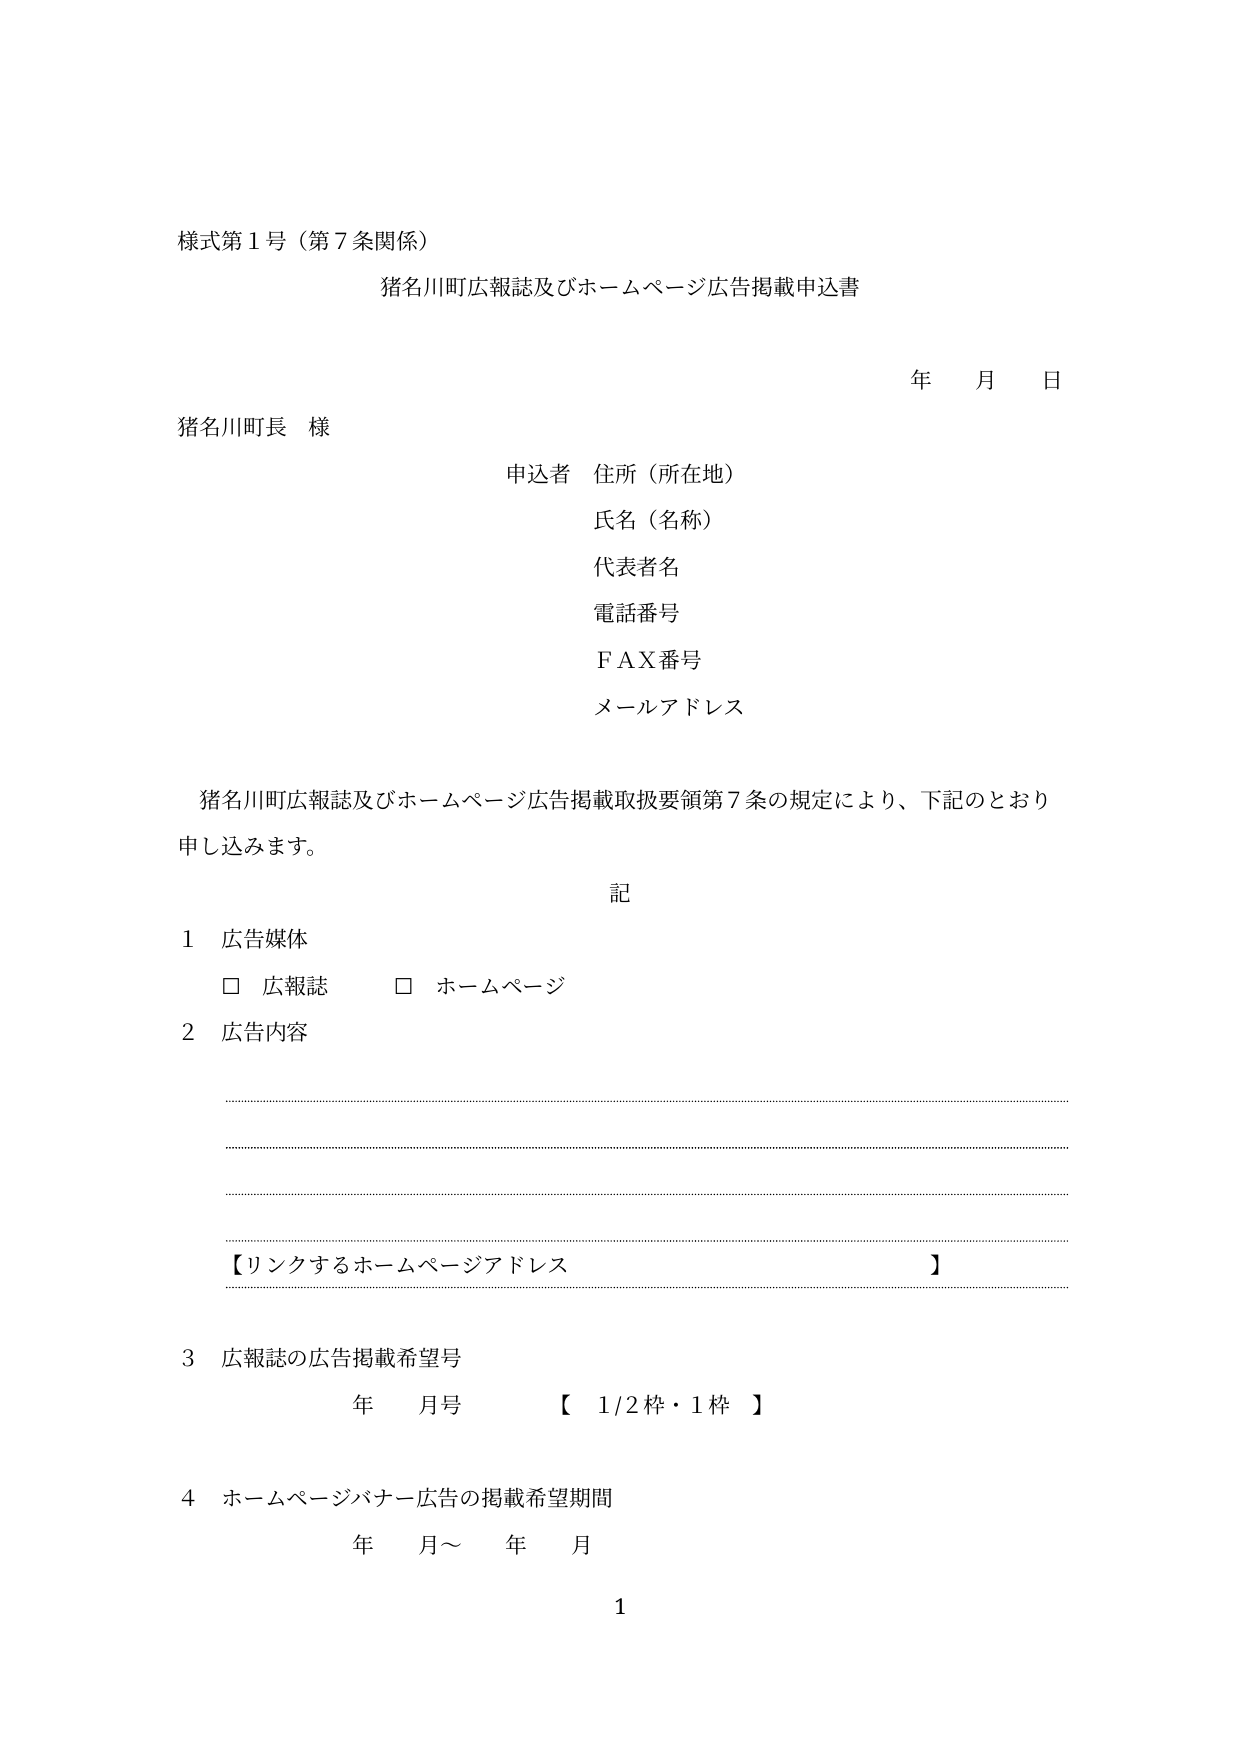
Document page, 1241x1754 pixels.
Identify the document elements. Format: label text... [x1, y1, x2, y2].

text 猪名川町長 様 [177, 403, 1063, 449]
text １ 広告媒体 [177, 915, 1063, 962]
text ３ 広報誌の広告掲載希望号 [177, 1334, 1063, 1381]
text 年 月 日 [177, 356, 1063, 403]
text 様式第１号（第７条関係） [177, 217, 1063, 263]
text ４ ホームページバナー広告の掲載希望期間 [177, 1474, 1063, 1520]
text 申込者 住所（所在地） [177, 449, 1063, 496]
text ＦＡＸ番号 [177, 636, 1063, 682]
subtitle 記 [177, 868, 1063, 915]
text 年 月～ 年 月 [177, 1520, 1063, 1567]
text 【リンクするホームページアドレス 】 [177, 1241, 1063, 1287]
text 氏名（名称） [177, 496, 1063, 542]
text 年 月号 【 １/２枠・１枠 】 [177, 1381, 1063, 1427]
text メールアドレス [177, 682, 1063, 729]
text 猪名川町広報誌及びホームページ広告掲載取扱要領第７条の規定により、下記のとおり申し込みます。 [177, 775, 1063, 868]
text ２ 広告内容 [177, 1008, 1063, 1055]
text 代表者名 [177, 542, 1063, 589]
text 猪名川町広報誌及びホームページ広告掲載申込書 [177, 263, 1063, 310]
text ☐ 広報誌 ☐ ホームページ [177, 962, 1063, 1008]
text 電話番号 [177, 589, 1063, 636]
